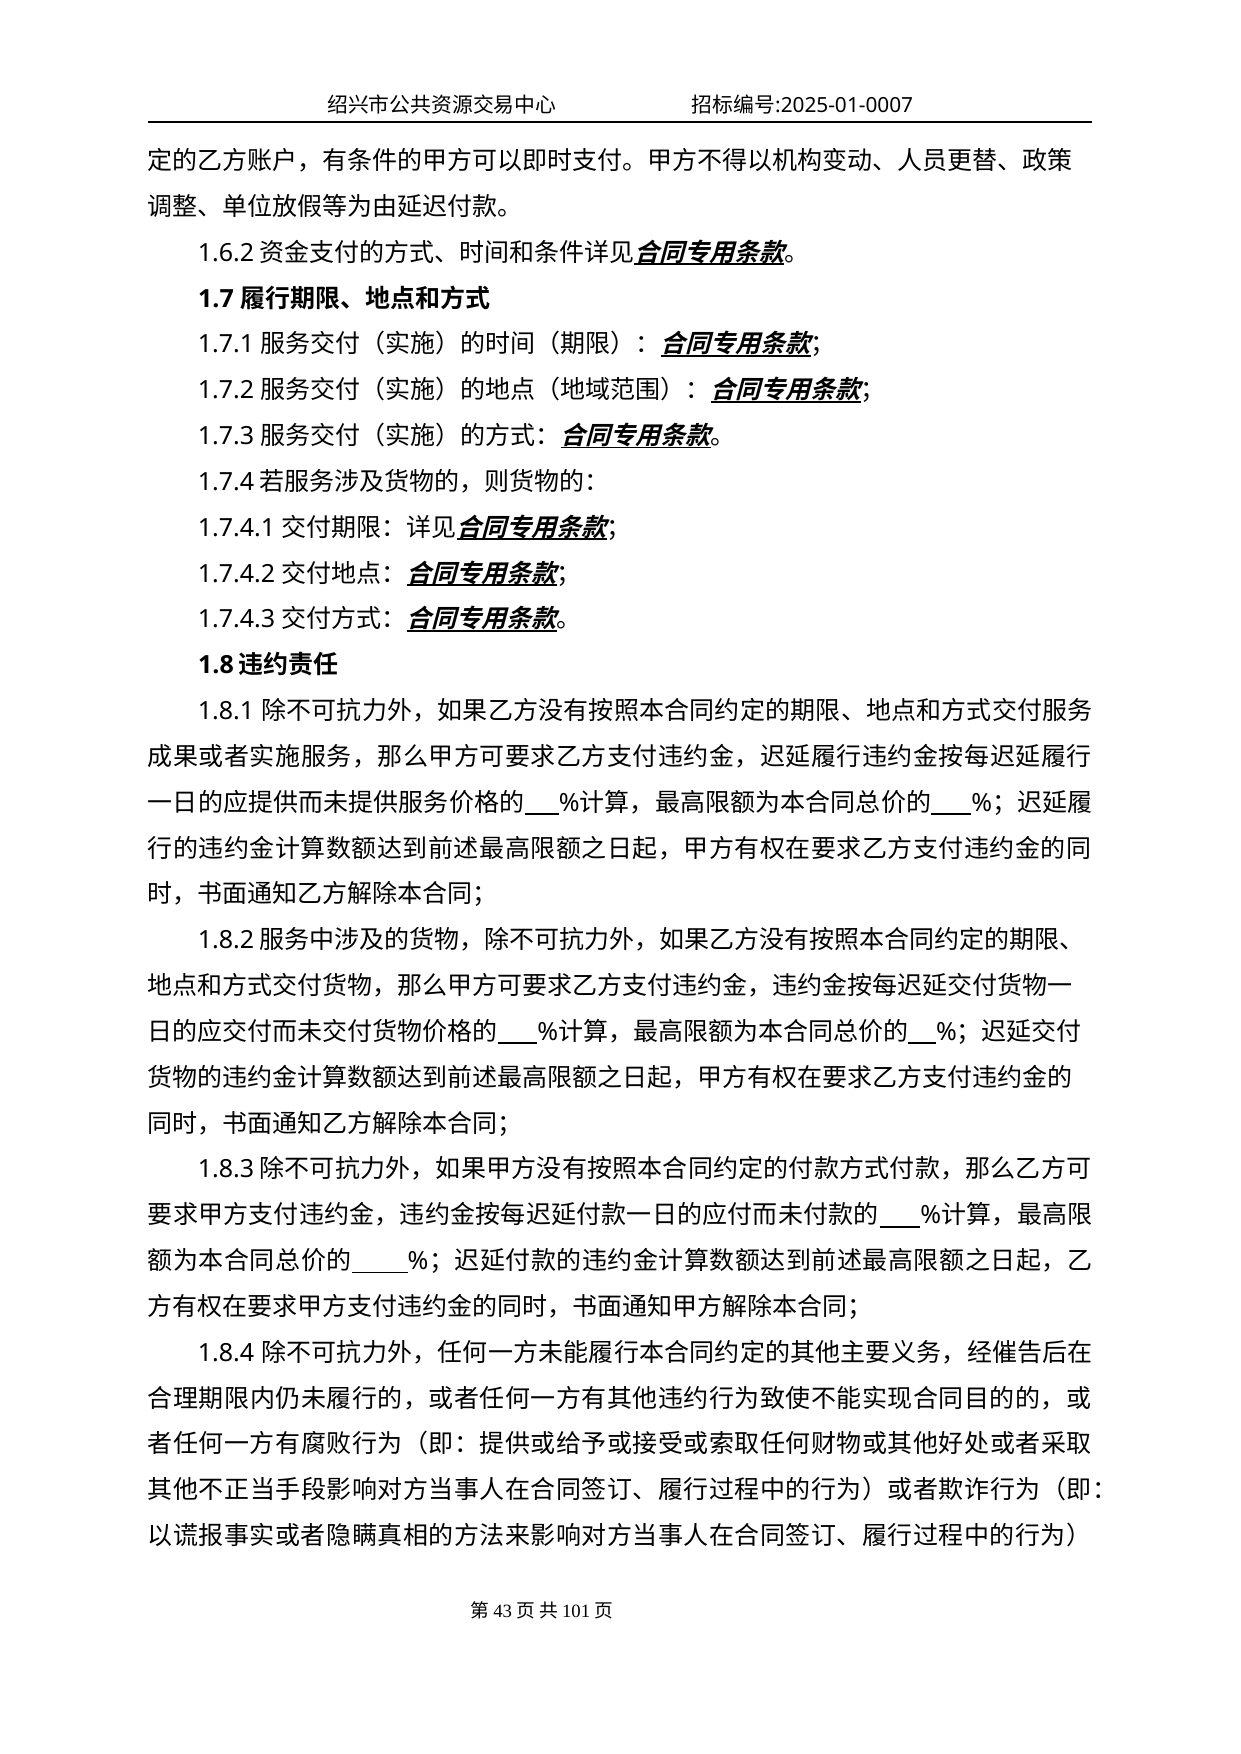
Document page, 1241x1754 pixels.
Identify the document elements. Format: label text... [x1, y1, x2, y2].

text 1.6.2资金支付的方式、时间和条件详见合同专用条款。 [148, 224, 1092, 270]
text 1.8违约责任 [148, 637, 1092, 683]
text 1.7.4.1 交付期限：详见合同专用条款； [148, 499, 1092, 545]
text 1.7.2 服务交付（实施）的地点（地域范围）：合同专用条款； [148, 362, 1092, 408]
subtitle 1.8.2服务中涉及的货物，除不可抗力外，如果乙方没有按照本合同约定的期限、地点和方式交付货物，那么甲方可要求乙方支付违约金，违约金按每迟延交付货物一日的应交付而未交付货物价格的 %计算，最高限额为本合同总价的 %；迟延交付货物的违约金计算数额达到前述最高限额之日起，甲方有权在要求乙方支付违约金的同时，书面通知乙方解除本合同； [148, 912, 1092, 1141]
text 1.7.4若服务涉及货物的，则货物的： [148, 454, 1092, 499]
text 1.8.3除不可抗力外，如果甲方没有按照本合同约定的付款方式付款，那么乙方可要求甲方支付违约金，违约金按每迟延付款一日的应付而未付款的 %计算，最高限额为本合同总价的 %；迟延付款的违约金计算数额达到前述最高限额之日起，乙方有权在要求甲方支付违约金的同时，书面通知甲方解除本合同； [148, 1141, 1092, 1324]
text 1.7.3 服务交付（实施）的方式：合同专用条款。 [148, 408, 1092, 454]
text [148, 1324, 1092, 1554]
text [148, 133, 1092, 224]
text 1.7.4.2 交付地点：合同专用条款； [148, 545, 1092, 591]
text 1.7.1 服务交付（实施）的时间（期限）：合同专用条款； [148, 316, 1092, 362]
text 1.7 履行期限、地点和方式 [148, 270, 1092, 316]
text 1.7.4.3 交付方式：合同专用条款。 [148, 591, 1092, 637]
text 1.8.1 除不可抗力外，如果乙方没有按照本合同约定的期限、地点和方式交付服务成果或者实施服务，那么甲方可要求乙方支付违约金，迟延履行违约金按每迟延履行一日的应提供而未提供服务价格的 %计算，最高限额为本合同总价的 %；迟延履行的违约金计算数额达到前述最高限额之日起，甲方有权在要求乙方支付违约金的同时，书面通知乙方解除本合同； [148, 683, 1092, 912]
